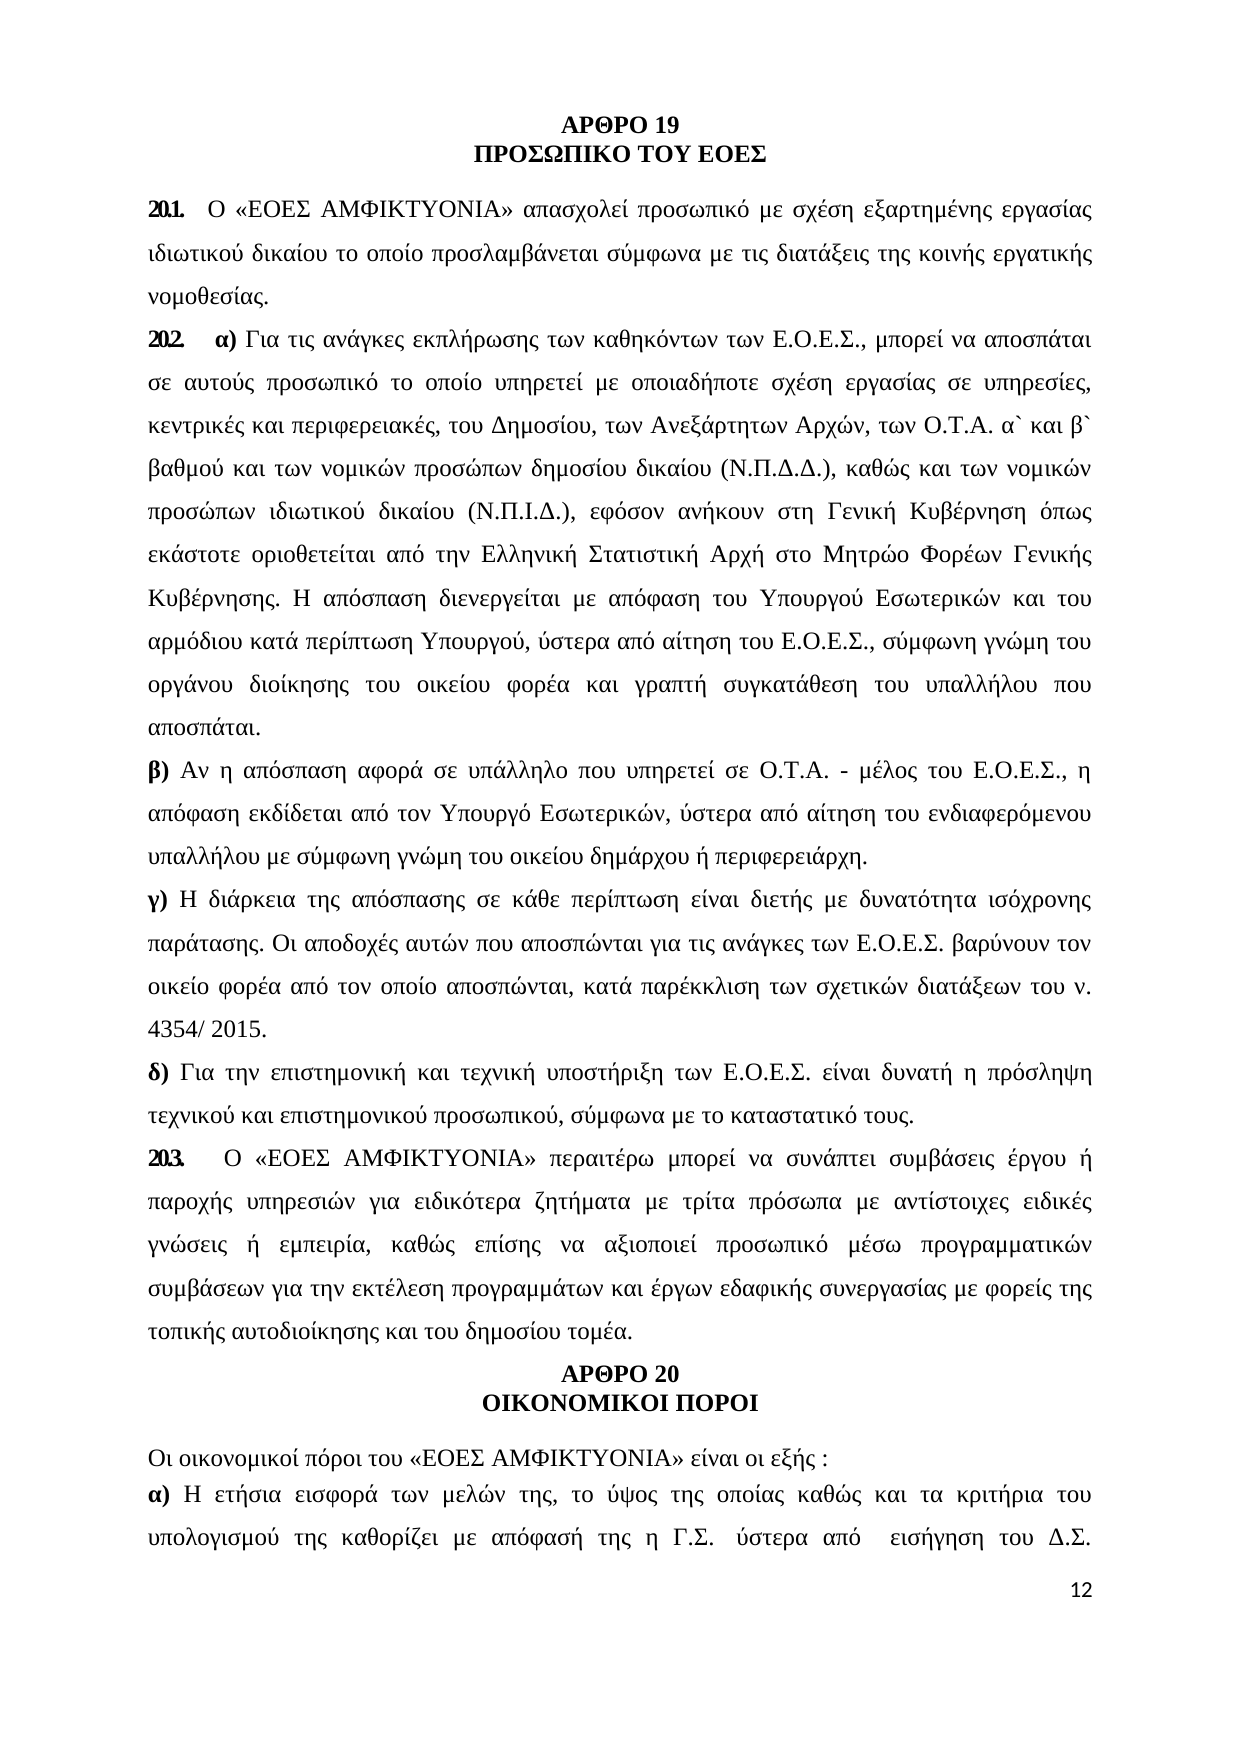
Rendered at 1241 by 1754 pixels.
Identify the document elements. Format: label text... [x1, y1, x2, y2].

list Ο «ΕΟΕΣ ΑΜΦΙΚΤΥΟΝΙΑ» περαιτέρω μπορεί να συνάπτει συμβάσεις έργου ή παροχής υπηρεσιών για ειδικότερα ζητήματα με τρίτα πρόσωπα με αντίστοιχες ειδικές γνώσεις ή εμπειρία, καθώς επίσης να αξιοποιεί προσωπικό μέσω προγραμματικών συμβάσεων για την εκτέλεση προγραμμάτων και έργων εδαφικής συνεργασίας με φορείς της τοπικής αυτοδιοίκησης και του δημοσίου τομέα. [148, 1143, 1093, 1344]
text γ) Η διάρκεια της απόσπασης σε κάθε περίπτωση είναι διετής με δυνατότητα ισόχρονης παράτασης. Οι αποδοχές αυτών που αποσπώνται για τις ανάγκες των Ε.Ο.Ε.Σ. βαρύνουν τον οικείο φορέα από τον οποίο αποσπώνται, κατά παρέκκλιση των σχετικών διατάξεων του ν. 4354/ 2015. [148, 884, 1093, 1043]
text ΠΡΟΣΩΠΙΚΟ ΤΟΥ ΕΟΕΣ [225, 139, 1015, 168]
text β) Αν η απόσπαση αφορά σε υπάλληλο που υπηρετεί σε Ο.Τ.Α. - μέλος του Ε.Ο.Ε.Σ., η απόφαση εκδίδεται από τον Υπουργό Εσωτερικών, ύστερα από αίτηση του ενδιαφερόμενου υπαλλήλου με σύμφωνη γνώμη του οικείου δημάρχου ή περιφερειάρχη. [148, 755, 1093, 870]
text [148, 1479, 1093, 1551]
subtitle ΑΡΘΡΟ 19 [225, 110, 1015, 139]
text Οι οικονομικοί πόροι του «ΕΟΕΣ ΑΜΦΙΚΤΥΟΝΙΑ» είναι οι εξής : [148, 1443, 1105, 1472]
text δ) Για την επιστημονική και τεχνική υποστήριξη των Ε.Ο.Ε.Σ. είναι δυνατή η πρόσληψη τεχνικού και επιστημονικού προσωπικού, σύμφωνα με το καταστατικό τους. [148, 1057, 1093, 1129]
list Ο «ΕΟΕΣ ΑΜΦΙΚΤΥΟΝΙΑ» απασχολεί προσωπικό με σχέση εξαρτημένης εργασίας ιδιωτικού δικαίου το οποίο προσλαμβάνεται σύμφωνα με τις διατάξεις της κοινής εργατικής νομοθεσίας. [148, 194, 1093, 309]
list α) Για τις ανάγκες εκπλήρωσης των καθηκόντων των Ε.Ο.Ε.Σ., μπορεί να αποσπάται σε αυτούς προσωπικό το οποίο υπηρετεί με οποιαδήποτε σχέση εργασίας σε υπηρεσίες, κεντρικές και περιφερειακές, του Δημοσίου, των Ανεξάρτητων Αρχών, των Ο.Τ.Α. α` και β` βαθμού και των νομικών προσώπων δημοσίου δικαίου (Ν.Π.Δ.Δ.), καθώς και των νομικών προσώπων ιδιωτικού δικαίου (Ν.Π.Ι.Δ.), εφόσον ανήκουν στη Γενική Κυβέρνηση όπως εκάστοτε οριοθετείται από την Ελληνική Στατιστική Αρχή στο Μητρώο Φορέων Γενικής Κυβέρνησης. Η απόσπαση διενεργείται με απόφαση του Υπουργού Εσωτερικών και του αρμόδιου κατά περίπτωση Υπουργού, ύστερα από αίτηση του Ε.Ο.Ε.Σ., σύμφωνη γνώμη του οργάνου διοίκησης του οικείου φορέα και γραπτή συγκατάθεση του υπαλλήλου που αποσπάται. [148, 324, 1093, 741]
subtitle ΟΙΚΟΝΟΜΙΚΟΙ ΠΟΡΟΙ [225, 1388, 1015, 1416]
subtitle ΑΡΘΡΟ 20 [225, 1359, 1015, 1388]
